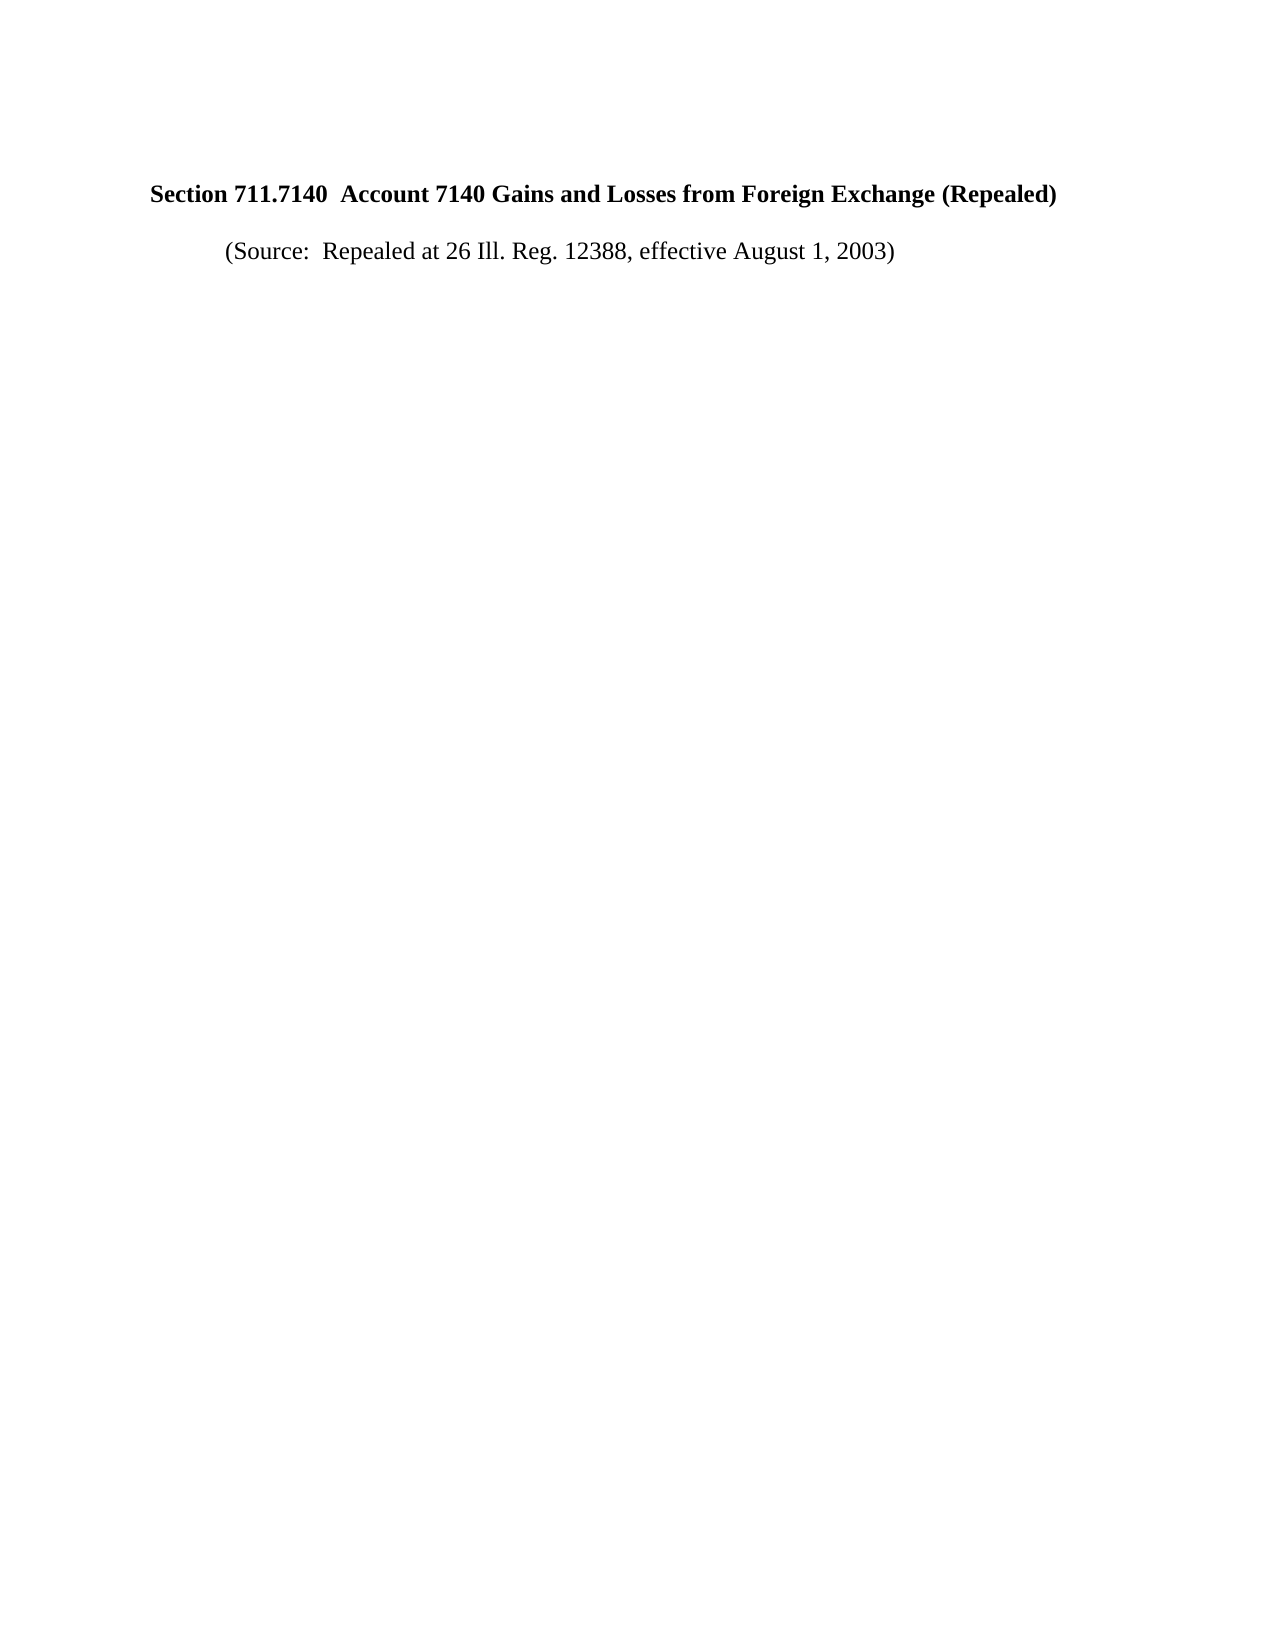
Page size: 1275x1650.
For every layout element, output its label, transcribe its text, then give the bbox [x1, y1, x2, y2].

text (Source: Repealed at 26 Ill. Reg. 12388, effective August 1, 2003) [150, 236, 1125, 265]
text Section 711.7140 Account 7140 Gains and Losses from Foreign Exchange (Repealed) [150, 179, 1125, 207]
